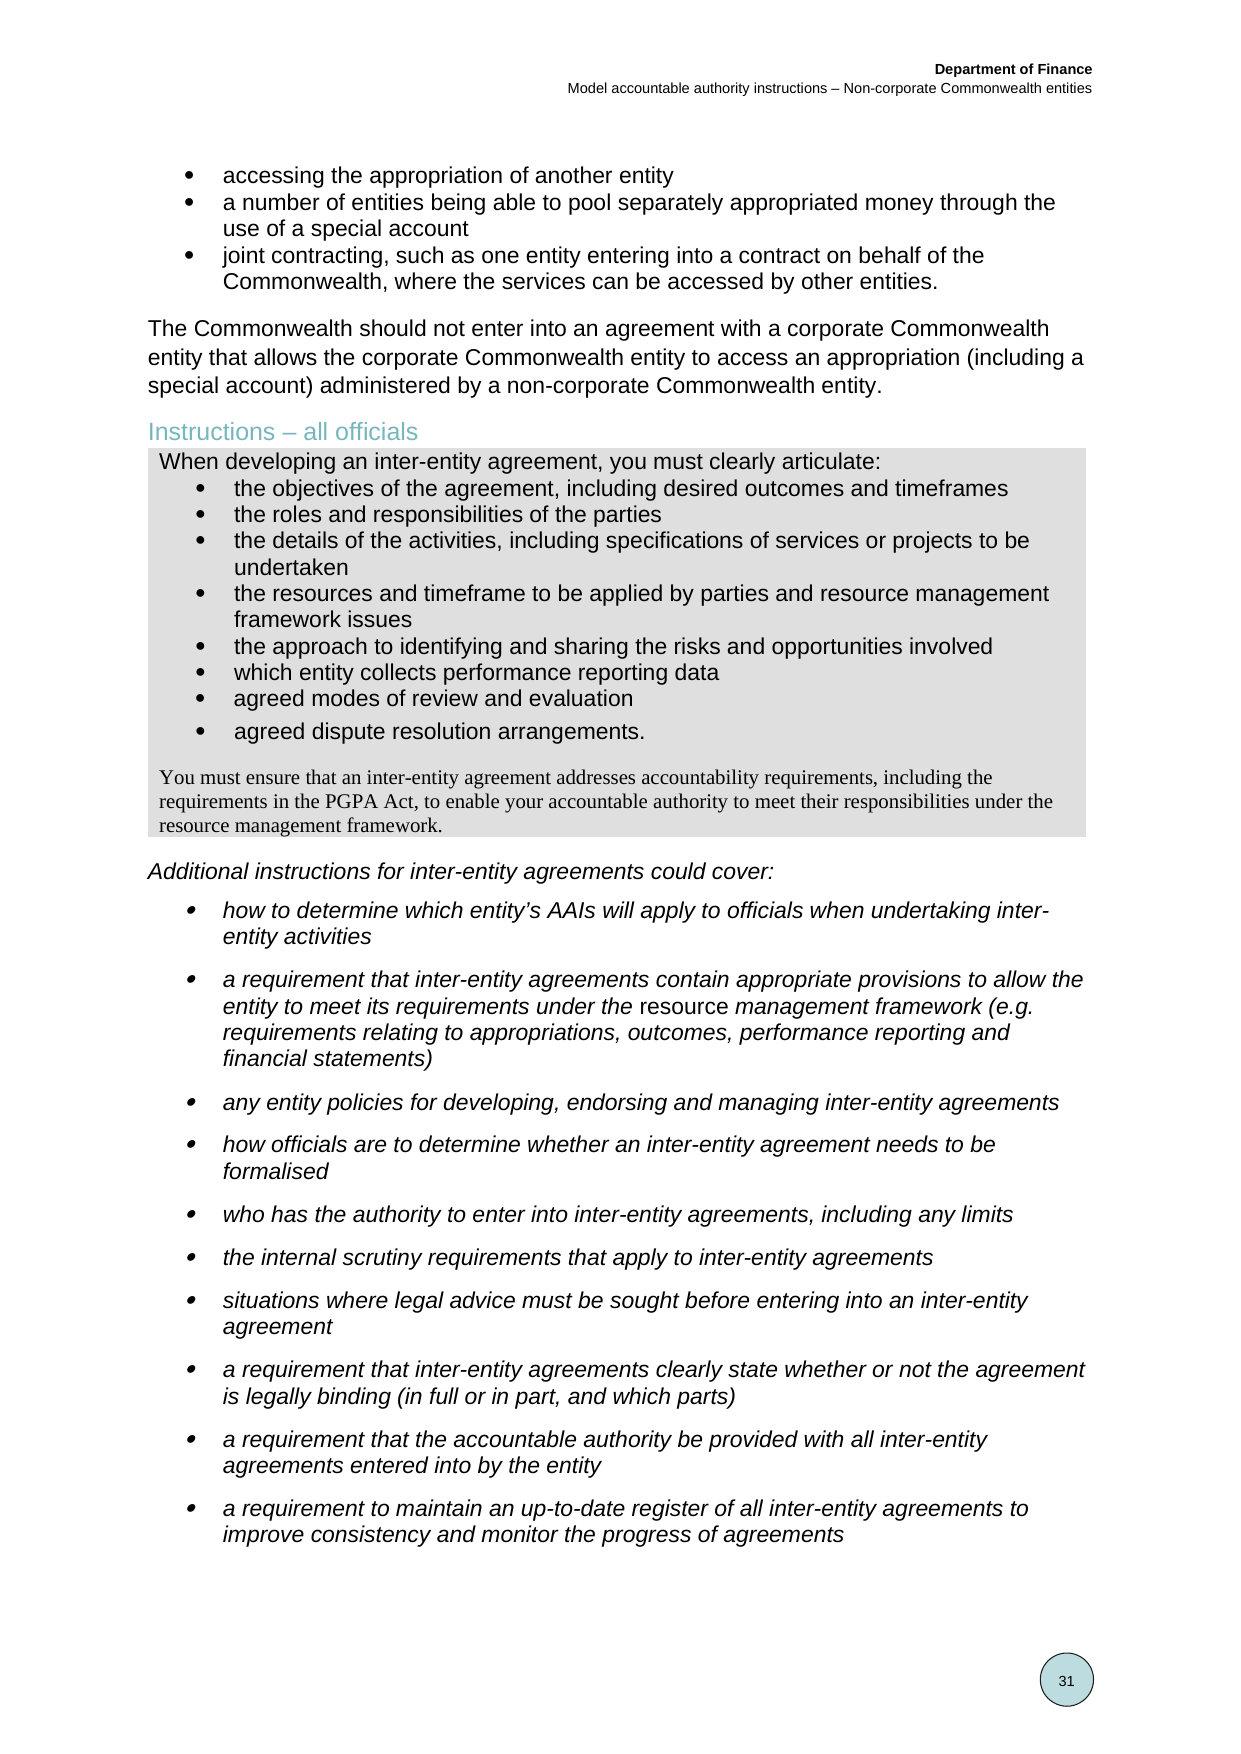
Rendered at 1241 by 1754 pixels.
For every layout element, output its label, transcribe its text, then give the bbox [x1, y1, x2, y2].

list a requirement that the accountable authority be provided with all inter-entity agreements entered into by the entity [185, 1426, 1092, 1478]
text Additional instructions for inter-entity agreements could cover: [148, 858, 1092, 884]
list how to determine which entity’s AAIs will apply to officials when undertaking inter-entity activities [185, 897, 1092, 950]
list a requirement that inter-entity agreements clearly state whether or not the agreement is legally binding (in full or in part, and which parts) [185, 1356, 1092, 1409]
list situations where legal advice must be sought before entering into an inter-entity agreement [185, 1287, 1092, 1339]
list any entity policies for developing, endorsing and managing inter-entity agreements [185, 1088, 1092, 1115]
list accessing the appropriation of another entity [185, 162, 1092, 189]
list who has the authority to enter into inter-entity agreements, including any limits [185, 1201, 1092, 1227]
list a number of entities being able to pool separately appropriated money through the use of a special account [185, 189, 1092, 242]
list a requirement that inter-entity agreements contain appropriate provisions to allow the entity to meet its requirements under the resource management framework (e.g. requirements relating to appropriations, outcomes, performance reporting and financial statements) [185, 966, 1092, 1072]
list how officials are to determine whether an inter-entity agreement needs to be formalised [185, 1131, 1092, 1184]
text The Commonwealth should not enter into an agreement with a corporate Commonwealth entity that allows the corporate Commonwealth entity to access an appropriation (including a special account) administered by a non-corporate Commonwealth entity. [148, 315, 1092, 398]
list a requirement to maintain an up-to-date register of all inter-entity agreements to improve consistency and monitor the progress of agreements [185, 1495, 1092, 1548]
list the internal scrutiny requirements that apply to inter-entity agreements [185, 1244, 1092, 1270]
list joint contracting, such as one entity entering into a contract on behalf of the Commonwealth, where the services can be accessed by other entities. [185, 242, 1092, 294]
subtitle Instructions – all officials [148, 417, 1092, 446]
table_header When developing an inter-entity agreement, you must clearly articulate: the objectives of the agreement, including desired outcomes and timeframes the roles and responsibilities of the parties the details of the activities, including specifications of services or projects to be undertaken the resources and timeframe to be applied by parties and resource management framework issues the approach to identifying and sharing the risks and opportunities involved which entity collects performance reporting data agreed modes of review and evaluation agreed dispute resolution arrangements. You must ensure that an inter-entity agreement addresses accountability requirements, including the requirements in the PGPA Act, to enable your accountable authority to meet their responsibilities under the resource management framework. [148, 448, 1086, 837]
